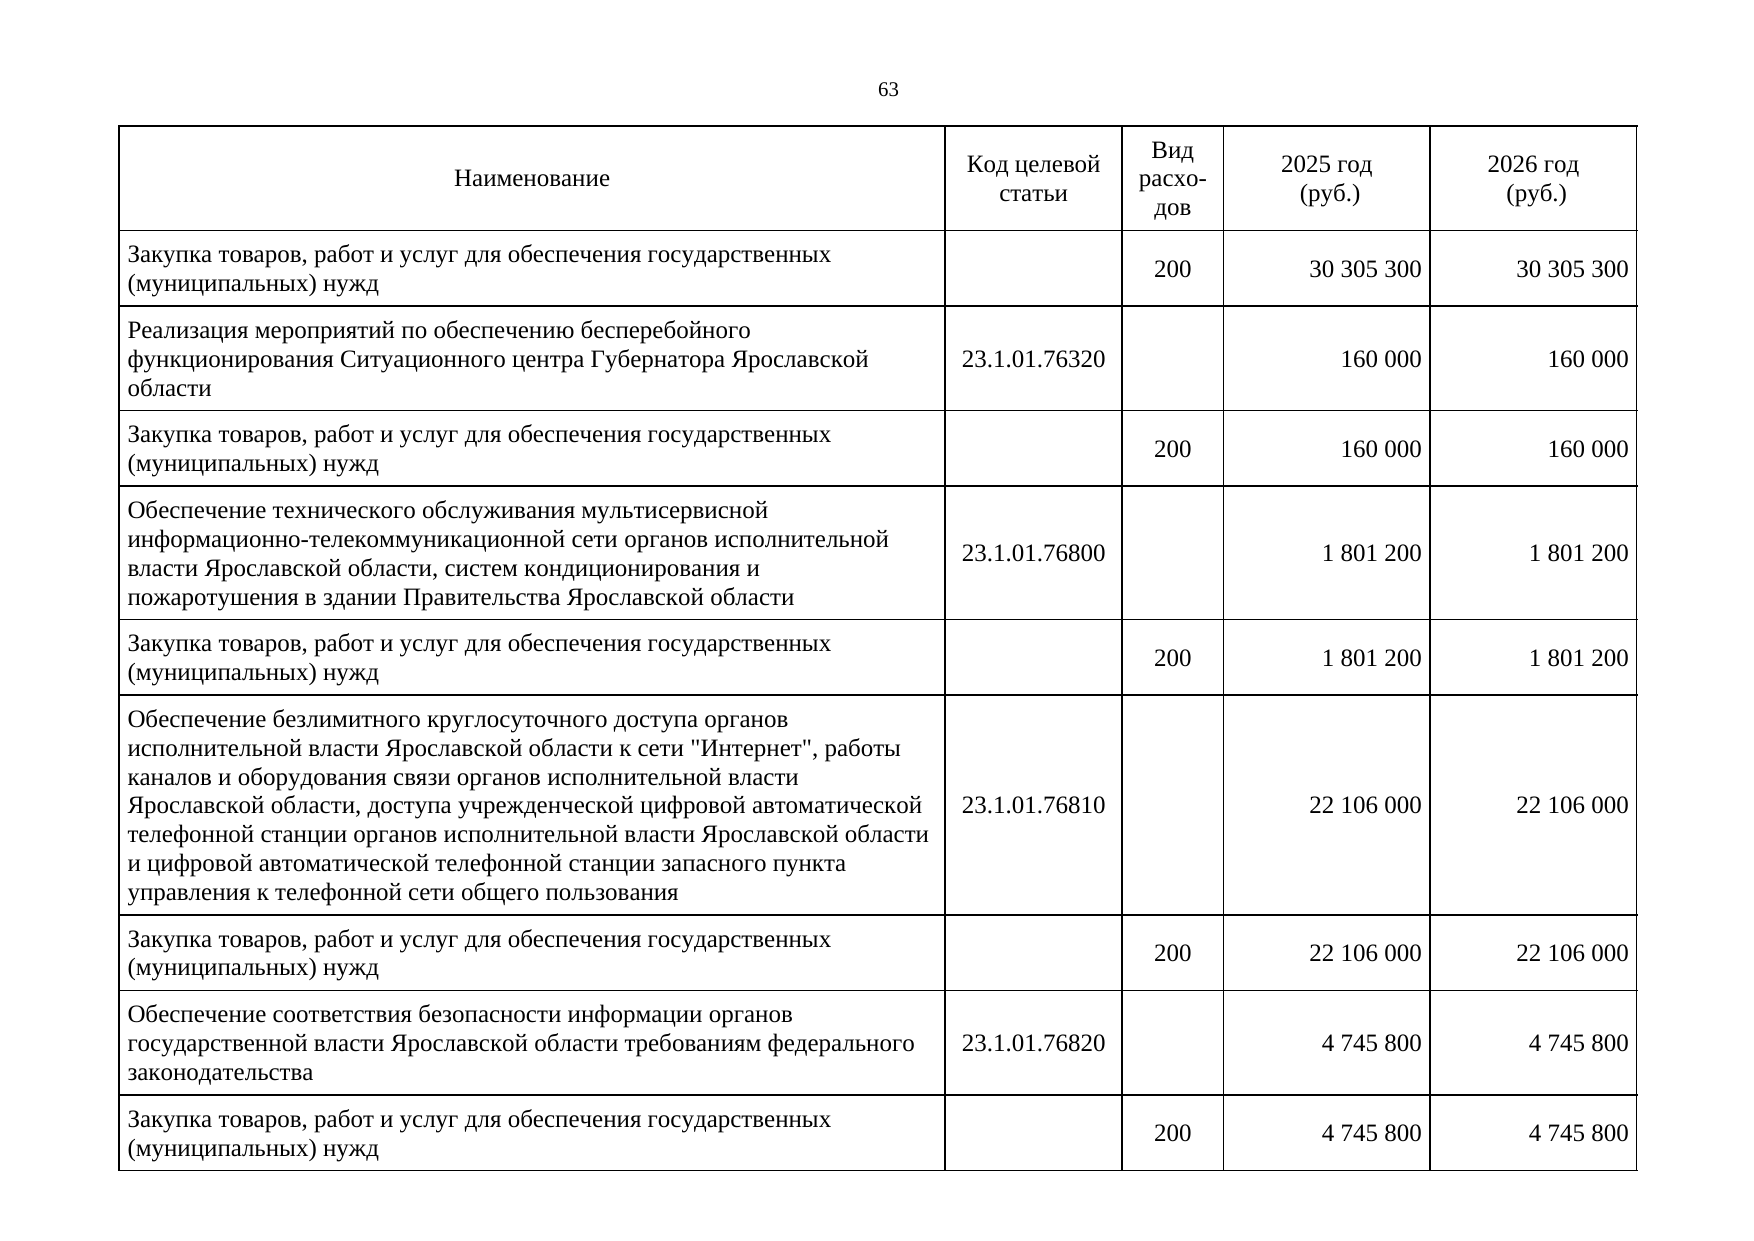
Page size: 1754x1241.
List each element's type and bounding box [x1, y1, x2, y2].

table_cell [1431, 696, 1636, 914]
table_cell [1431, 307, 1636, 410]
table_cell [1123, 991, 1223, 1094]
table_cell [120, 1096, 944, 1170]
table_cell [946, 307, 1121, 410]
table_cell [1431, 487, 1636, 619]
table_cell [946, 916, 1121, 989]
table_header [120, 127, 944, 229]
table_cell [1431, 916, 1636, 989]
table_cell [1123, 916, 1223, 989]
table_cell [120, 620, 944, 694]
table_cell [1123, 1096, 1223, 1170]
table_header [1431, 127, 1636, 229]
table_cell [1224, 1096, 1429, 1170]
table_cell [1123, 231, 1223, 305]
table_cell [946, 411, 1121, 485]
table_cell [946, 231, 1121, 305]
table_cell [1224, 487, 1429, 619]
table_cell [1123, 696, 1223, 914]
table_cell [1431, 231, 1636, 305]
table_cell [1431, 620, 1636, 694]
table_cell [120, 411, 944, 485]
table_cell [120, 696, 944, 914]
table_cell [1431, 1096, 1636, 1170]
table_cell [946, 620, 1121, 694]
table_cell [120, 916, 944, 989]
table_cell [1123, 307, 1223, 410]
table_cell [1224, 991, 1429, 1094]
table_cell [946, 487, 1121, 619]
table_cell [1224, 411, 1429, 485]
table_header [1123, 127, 1223, 229]
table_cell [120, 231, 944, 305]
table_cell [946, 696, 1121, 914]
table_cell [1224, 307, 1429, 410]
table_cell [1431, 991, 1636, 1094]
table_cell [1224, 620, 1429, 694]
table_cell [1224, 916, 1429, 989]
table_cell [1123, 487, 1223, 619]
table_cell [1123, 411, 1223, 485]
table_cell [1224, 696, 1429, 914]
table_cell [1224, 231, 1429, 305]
table_header [946, 127, 1121, 229]
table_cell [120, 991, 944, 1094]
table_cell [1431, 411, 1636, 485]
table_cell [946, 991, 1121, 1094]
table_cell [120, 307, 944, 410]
table_header [1224, 127, 1429, 229]
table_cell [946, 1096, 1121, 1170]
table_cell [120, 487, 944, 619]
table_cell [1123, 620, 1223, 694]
